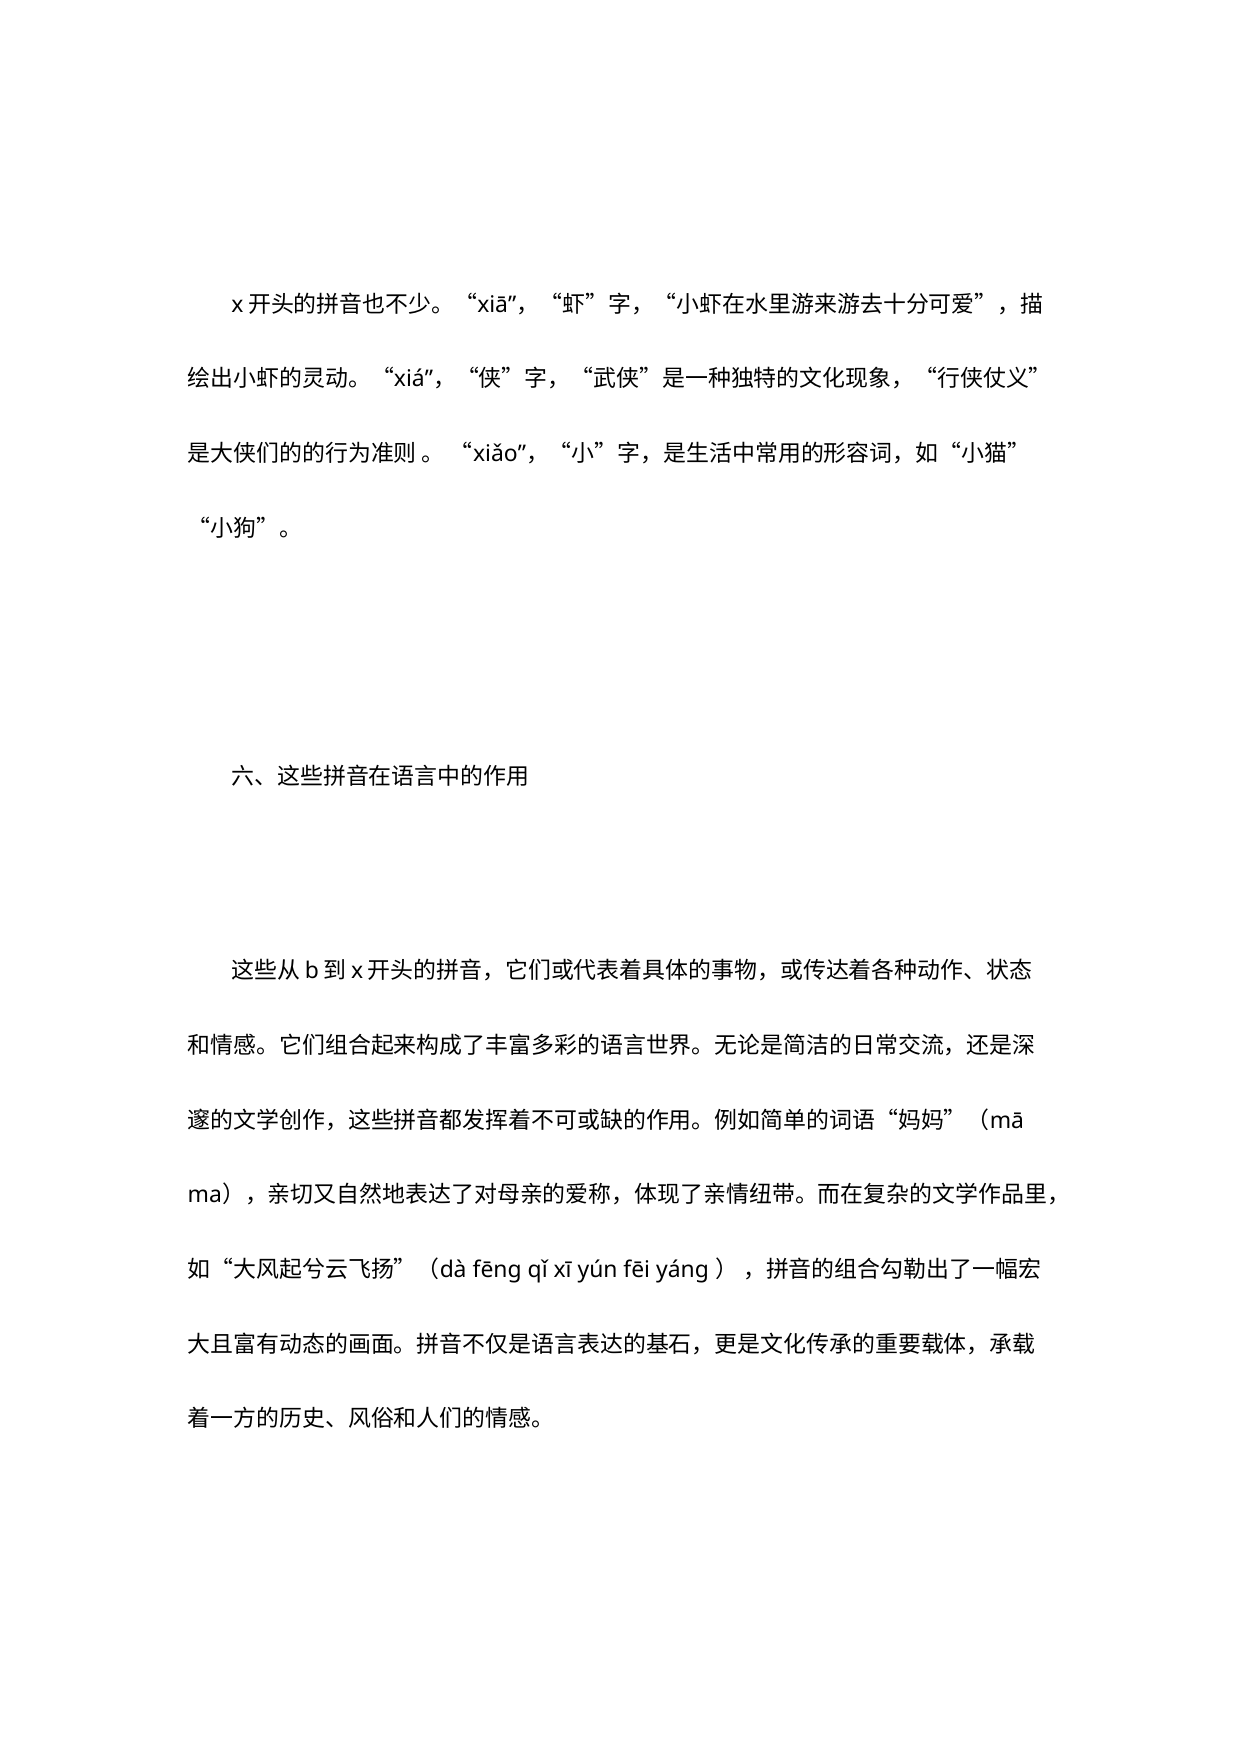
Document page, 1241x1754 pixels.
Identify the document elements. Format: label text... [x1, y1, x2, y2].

text x开头的拼音也不少。“xiā”，“虾”字，“小虾在水里游来游去十分可爱”，描绘出小虾的灵动。“xiá”，“侠”字，“武侠”是一种独特的文化现象，“行侠仗义”是大侠们的的行为准则 。 “xiǎo”，“小”字，是生活中常用的形容词，如“小猫”“小狗”。 [187, 270, 1053, 559]
text 六、这些拼音在语言中的作用 [187, 742, 1053, 807]
text 这些从b到x开头的拼音，它们或代表着具体的事物，或传达着各种动作、状态和情感。它们组合起来构成了丰富多彩的语言世界。无论是简洁的日常交流，还是深邃的文学创作，这些拼音都发挥着不可或缺的作用。例如简单的词语“妈妈”（mā ma），亲切又自然地表达了对母亲的爱称，体现了亲情纽带。而在复杂的文学作品里，如“大风起兮云飞扬”（dà fēng qǐ xī yún fēi yáng ） ，拼音的组合勾勒出了一幅宏大且富有动态的画面。拼音不仅是语言表达的基石，更是文化传承的重要载体，承载着一方的历史、风俗和人们的情感。 [187, 936, 1053, 1449]
